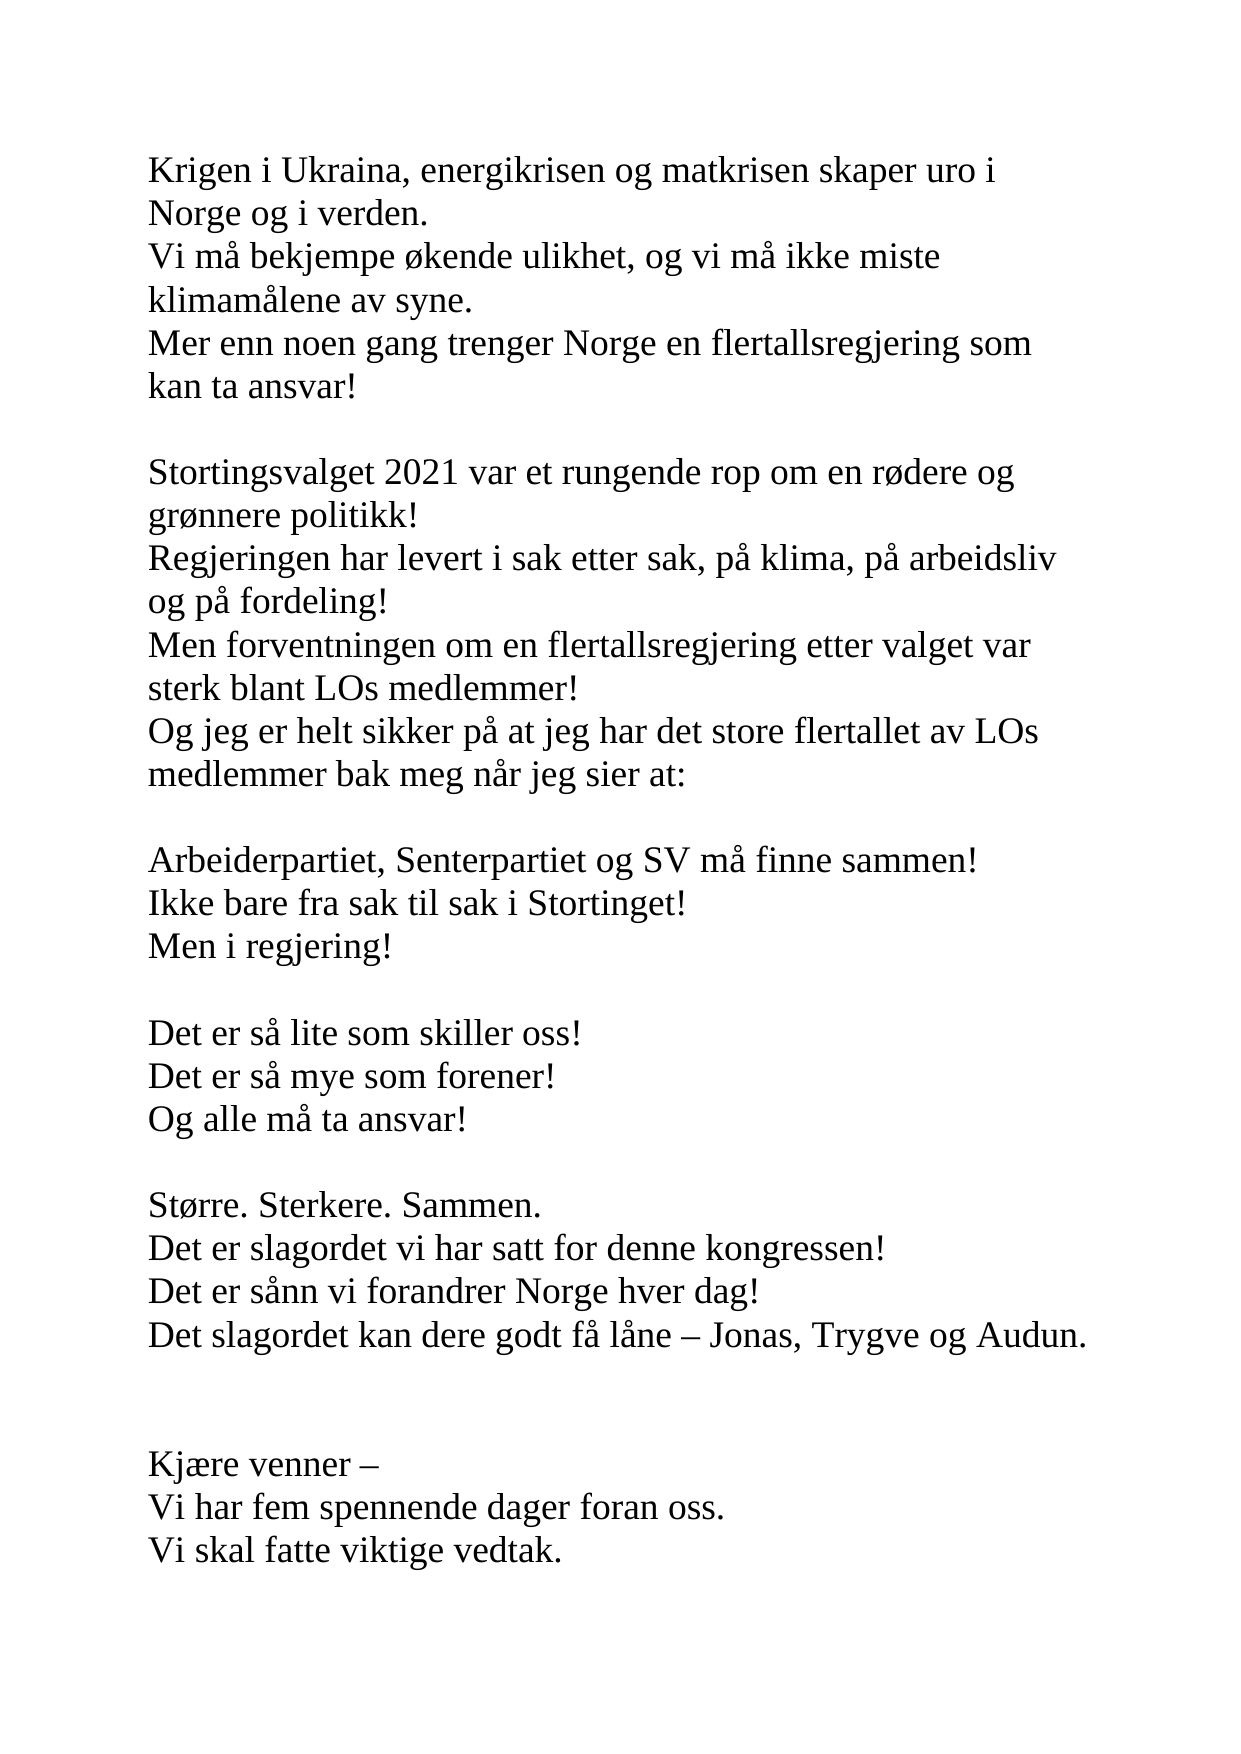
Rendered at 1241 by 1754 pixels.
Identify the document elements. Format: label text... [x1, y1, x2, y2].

text Det er så lite som skiller oss! [148, 1010, 1093, 1053]
text Vi skal fatte viktige vedtak. [148, 1528, 1093, 1571]
text Vi må bekjempe økende ulikhet, og vi må ikke miste klimamålene av syne. [148, 234, 1093, 320]
text Det slagordet kan dere godt få låne – Jonas, Trygve og Audun. [148, 1312, 1093, 1355]
text Men forventningen om en flertallsregjering etter valget var sterk blant LOs medlemmer! [148, 622, 1093, 708]
text Mer enn noen gang trenger Norge en flertallsregjering som kan ta ansvar! [148, 320, 1093, 406]
text Det er sånn vi forandrer Norge hver dag! [148, 1269, 1093, 1312]
text Og jeg er helt sikker på at jeg har det store flertallet av LOs medlemmer bak meg når jeg sier at: [148, 708, 1093, 794]
text Det er så mye som forener! [148, 1053, 1093, 1096]
text Større. Sterkere. Sammen. [148, 1183, 1093, 1226]
text Arbeiderpartiet, Senterpartiet og SV må finne sammen! [148, 838, 1093, 881]
text Men i regjering! [148, 924, 1093, 967]
text Kjære venner – [148, 1441, 1093, 1484]
text Regjeringen har levert i sak etter sak, på klima, på arbeidsliv og på fordeling! [148, 536, 1093, 622]
text Krigen i Ukraina, energikrisen og matkrisen skaper uro i Norge og i verden. [148, 148, 1093, 234]
text Det er slagordet vi har satt for denne kongressen! [148, 1226, 1093, 1269]
text Ikke bare fra sak til sak i Stortinget! [148, 881, 1093, 924]
text Stortingsvalget 2021 var et rungende rop om en rødere og grønnere politikk! [148, 449, 1093, 536]
text Vi har fem spennende dager foran oss. [148, 1484, 1093, 1528]
text Og alle må ta ansvar! [148, 1096, 1093, 1139]
